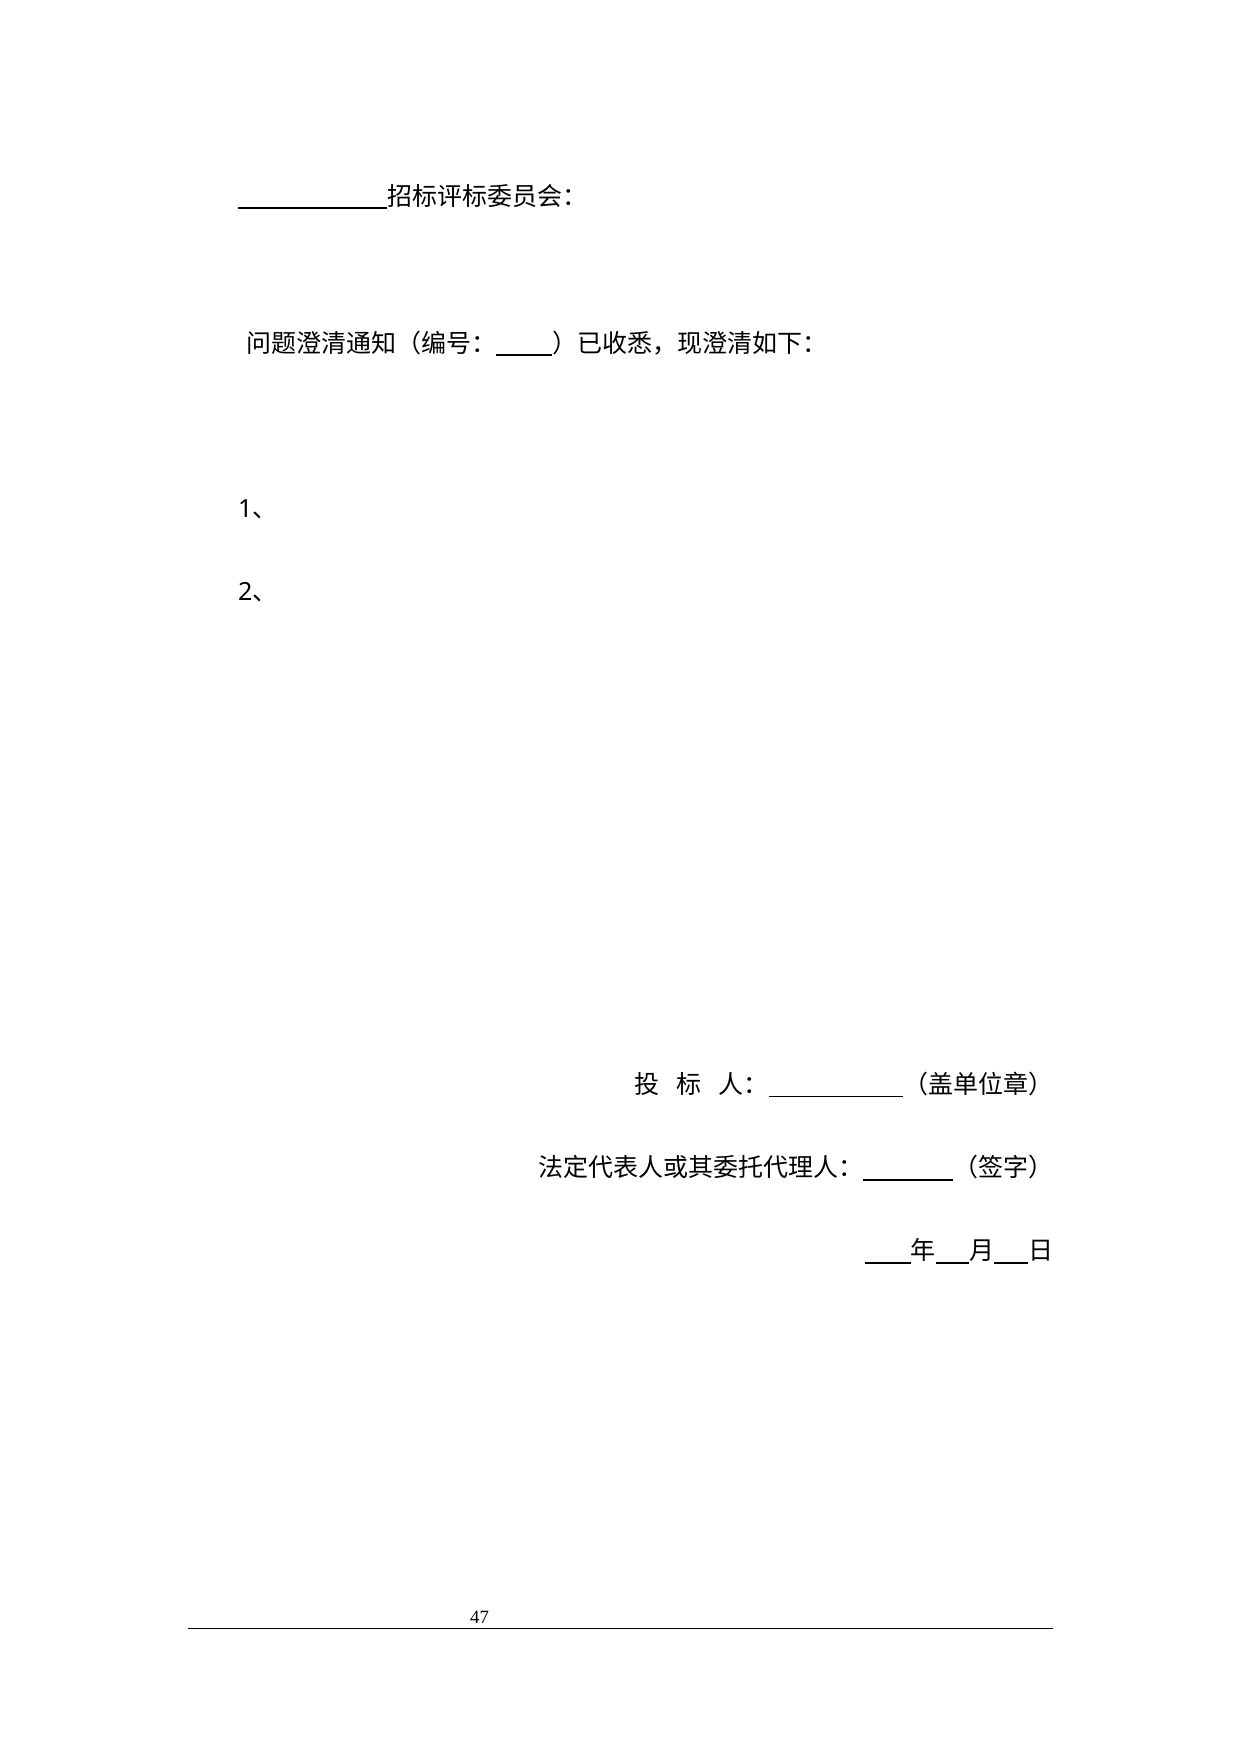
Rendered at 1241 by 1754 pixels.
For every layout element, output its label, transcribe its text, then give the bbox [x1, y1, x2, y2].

text 投 标 人： （盖单位章） [187, 1050, 1053, 1115]
text 问题澄清通知（编号： ）已收悉，现澄清如下： [246, 309, 1053, 374]
text 1、 [187, 474, 1053, 539]
text 法定代表人或其委托代理人： （签字） [187, 1133, 1053, 1198]
text 招标评标委员会： [187, 162, 1053, 227]
text 年 月 日 [187, 1216, 1053, 1281]
text 2、 [187, 557, 1053, 622]
